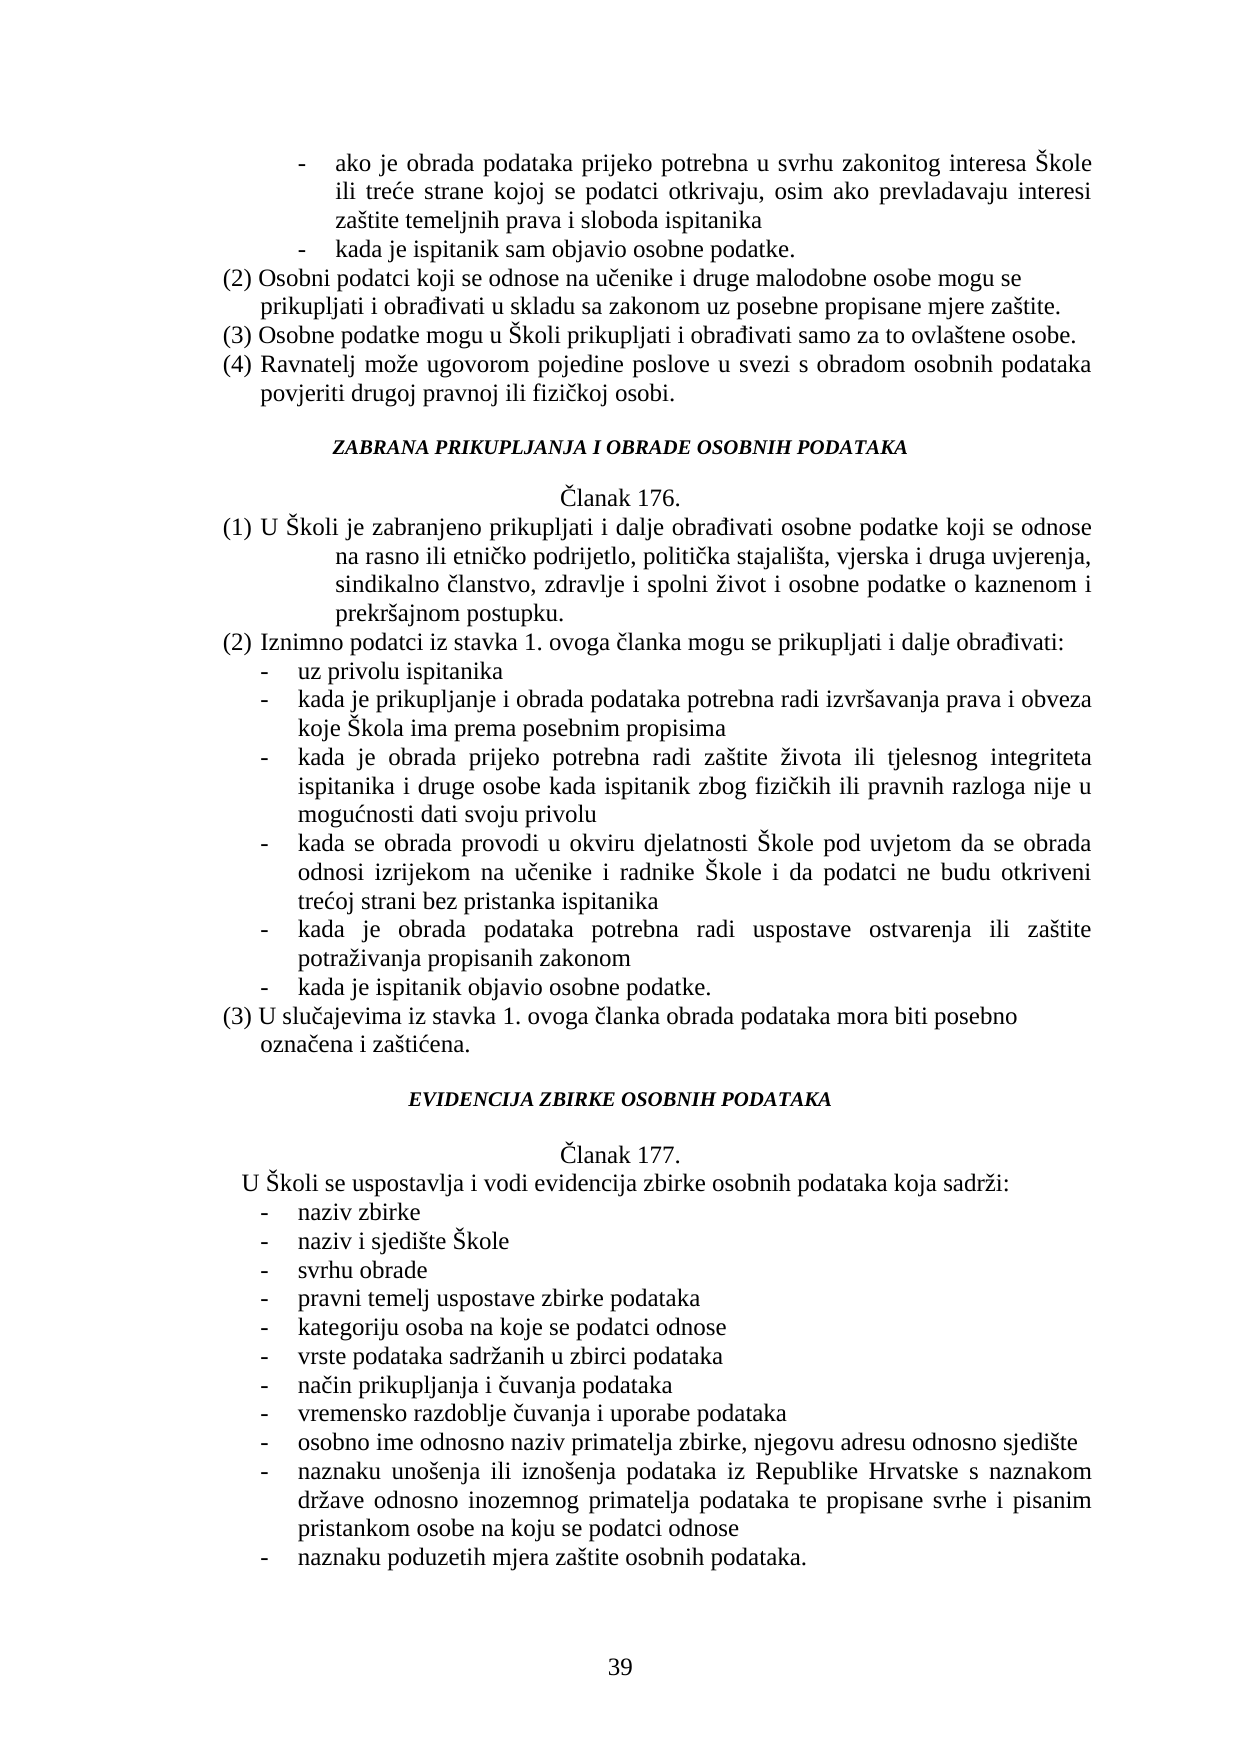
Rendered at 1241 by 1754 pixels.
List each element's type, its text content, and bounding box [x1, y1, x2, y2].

list kada je prikupljanje i obrada podataka potrebna radi izvršavanja prava i obveza koje Škola ima prema posebnim propisima [260, 684, 1093, 742]
list Ravnatelj može ugovorom pojedine poslove u svezi s obradom osobnih podataka povjeriti drugoj pravnoj ili fizičkoj osobi. [223, 349, 1093, 406]
list svrhu obrade [260, 1255, 1093, 1283]
list kada je ispitanik sam objavio osobne podatke. [298, 234, 1093, 263]
text (2) Osobni podatci koji se odnose na učenike i druge malodobne osobe mogu se [223, 263, 1093, 291]
text EVIDENCIJA ZBIRKE OSOBNIH PODATAKA [148, 1087, 1093, 1111]
list naznaku unošenja ili iznošenja podataka iz Republike Hrvatske s naznakom države odnosno inozemnog primatelja podataka te propisane svrhe i pisanim pristankom osobe na koju se podatci odnose [260, 1456, 1093, 1542]
list Iznimno podatci iz stavka 1. ovoga članka mogu se prikupljati i dalje obrađivati: [223, 627, 1093, 656]
list naznaku poduzetih mjera zaštite osobnih podataka. [260, 1542, 1093, 1571]
text Članak 176. [148, 483, 1093, 512]
list kada je ispitanik objavio osobne podatke. [260, 972, 1093, 1001]
list kada je obrada podataka potrebna radi uspostave ostvarenja ili zaštite potraživanja propisanih zakonom [260, 914, 1093, 972]
list ako je obrada podataka prijeko potrebna u svrhu zakonitog interesa Škole ili treće strane kojoj se podatci otkrivaju, osim ako prevladavaju interesi zaštite temeljnih prava i sloboda ispitanika [298, 148, 1093, 234]
list naziv zbirke [260, 1197, 1093, 1226]
list kada je obrada prijeko potrebna radi zaštite života ili tjelesnog integriteta ispitanika i druge osobe kada ispitanik zbog fizičkih ili pravnih razloga nije u mogućnosti dati svoju privolu [260, 742, 1093, 828]
list U Školi je zabranjeno prikupljati i dalje obrađivati osobne podatke koji se odnose na rasno ili etničko podrijetlo, politička stajališta, vjerska i druga uvjerenja, sindikalno članstvo, zdravlje i spolni život i osobne podatke o kaznenom i prekršajnom postupku. [223, 512, 1093, 627]
list uz privolu ispitanika [260, 656, 1093, 684]
list naziv i sjedište Škole [260, 1226, 1093, 1255]
list pravni temelj uspostave zbirke podataka [260, 1283, 1093, 1312]
list način prikupljanja i čuvanja podataka [260, 1370, 1093, 1398]
text označena i zaštićena. [148, 1029, 1093, 1058]
list osobno ime odnosno naziv primatelja zbirke, njegovu adresu odnosno sjedište [260, 1427, 1093, 1456]
text prikupljati i obrađivati u skladu sa zakonom uz posebne propisane mjere zaštite. [223, 291, 1093, 320]
text (3) Osobne podatke mogu u Školi prikupljati i obrađivati samo za to ovlaštene osobe. [223, 320, 1093, 349]
list vrste podataka sadržanih u zbirci podataka [260, 1341, 1093, 1370]
text ZABRANA PRIKUPLJANJA I OBRADE OSOBNIH PODATAKA [148, 435, 1093, 459]
list kategoriju osoba na koje se podatci odnose [260, 1312, 1093, 1341]
text Članak 177. [148, 1140, 1093, 1168]
text U Školi se uspostavlja i vodi evidencija zbirke osobnih podataka koja sadrži: [166, 1168, 1093, 1197]
list kada se obrada provodi u okviru djelatnosti Škole pod uvjetom da se obrada odnosi izrijekom na učenike i radnike Škole i da podatci ne budu otkriveni trećoj strani bez pristanka ispitanika [260, 828, 1093, 914]
text (3) U slučajevima iz stavka 1. ovoga članka obrada podataka mora biti posebno [148, 1001, 1093, 1029]
list vremensko razdoblje čuvanja i uporabe podataka [260, 1398, 1093, 1427]
